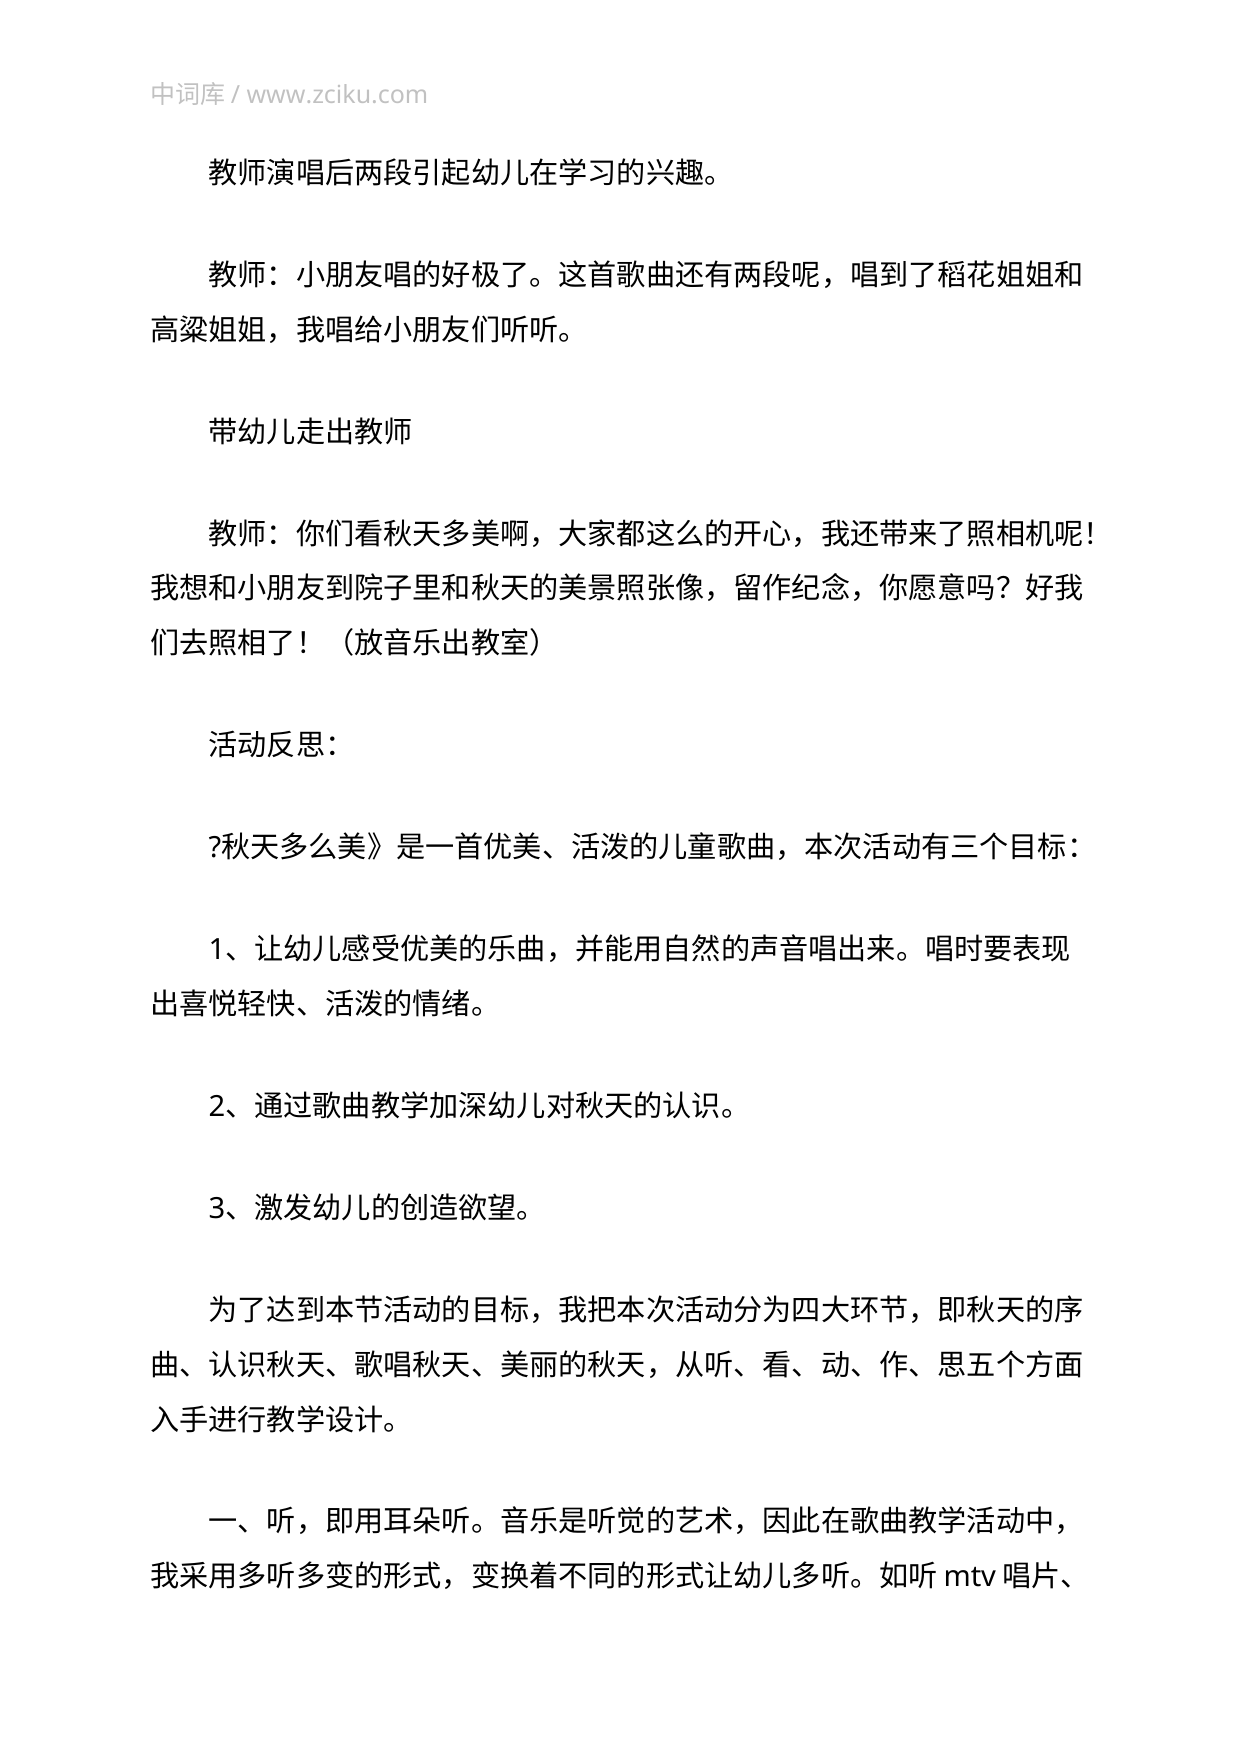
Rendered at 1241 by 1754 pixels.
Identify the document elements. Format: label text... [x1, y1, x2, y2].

text 1、让幼儿感受优美的乐曲，并能用自然的声音唱出来。唱时要表现出喜悦轻快、活泼的情绪。 [150, 926, 1090, 1023]
text 教师：你们看秋天多美啊，大家都这么的开心，我还带来了照相机呢！我想和小朋友到院子里和秋天的美景照张像，留作纪念，你愿意吗？好我们去照相了！（放音乐出教室） [150, 510, 1090, 662]
text 教师演唱后两段引起幼儿在学习的兴趣。 [150, 150, 1090, 192]
text 教师：小朋友唱的好极了。这首歌曲还有两段呢，唱到了稻花姐姐和高粱姐姐，我唱给小朋友们听听。 [150, 252, 1090, 349]
text 为了达到本节活动的目标，我把本次活动分为四大环节，即秋天的序曲、认识秋天、歌唱秋天、美丽的秋天，从听、看、动、作、思五个方面入手进行教学设计。 [150, 1286, 1090, 1438]
text 活动反思： [150, 722, 1090, 764]
text 带幼儿走出教师 [150, 408, 1090, 451]
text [150, 1498, 1090, 1595]
text 2、通过歌曲教学加深幼儿对秋天的认识。 [150, 1082, 1090, 1125]
text 3、激发幼儿的创造欲望。 [150, 1184, 1090, 1227]
text ?秋天多么美》是一首优美、活泼的儿童歌曲，本次活动有三个目标： [150, 823, 1090, 866]
